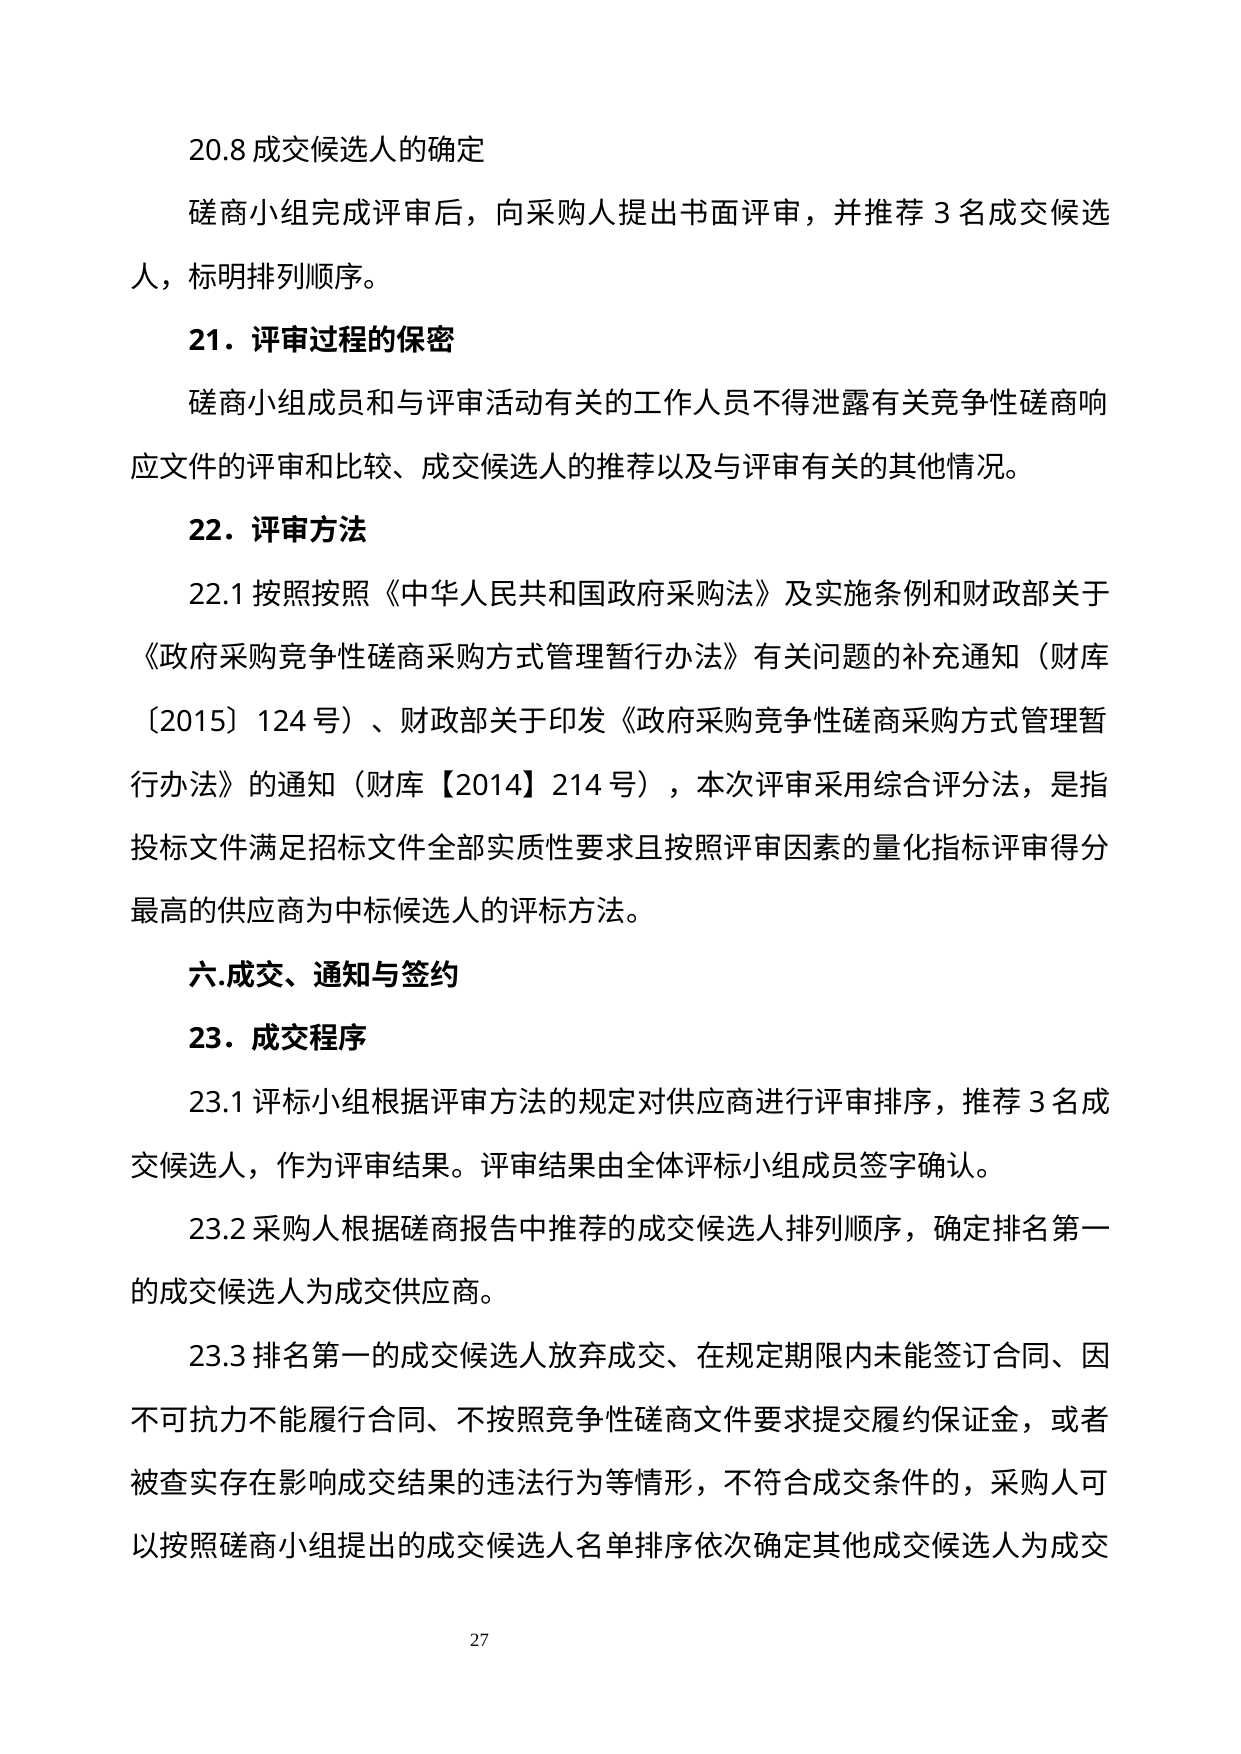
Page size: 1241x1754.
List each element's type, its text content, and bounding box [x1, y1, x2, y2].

text 22．评审方法 [130, 507, 1110, 549]
text 磋商小组成员和与评审活动有关的工作人员不得泄露有关竞争性磋商响应文件的评审和比较、成交候选人的推荐以及与评审有关的其他情况。 [130, 380, 1110, 486]
text 六.成交、通知与签约 [130, 951, 1110, 994]
text 23.2采购人根据磋商报告中推荐的成交候选人排列顺序，确定排名第一的成交候选人为成交供应商。 [130, 1206, 1110, 1311]
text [130, 1332, 1110, 1565]
text 20.8成交候选人的确定 [130, 126, 1110, 168]
text 23．成交程序 [130, 1015, 1110, 1057]
text 23.1评标小组根据评审方法的规定对供应商进行评审排序，推荐3名成交候选人，作为评审结果。评审结果由全体评标小组成员签字确认。 [130, 1078, 1110, 1184]
text 22.1按照按照《中华人民共和国政府采购法》及实施条例和财政部关于《政府采购竞争性磋商采购方式管理暂行办法》有关问题的补充通知（财库〔2015〕124号）、财政部关于印发《政府采购竞争性磋商采购方式管理暂行办法》的通知（财库【2014】214号），本次评审采用综合评分法，是指投标文件满足招标文件全部实质性要求且按照评审因素的量化指标评审得分最高的供应商为中标候选人的评标方法。 [130, 571, 1110, 930]
text 21．评审过程的保密 [130, 317, 1110, 359]
text 磋商小组完成评审后，向采购人提出书面评审，并推荐3名成交候选人，标明排列顺序。 [130, 189, 1110, 295]
